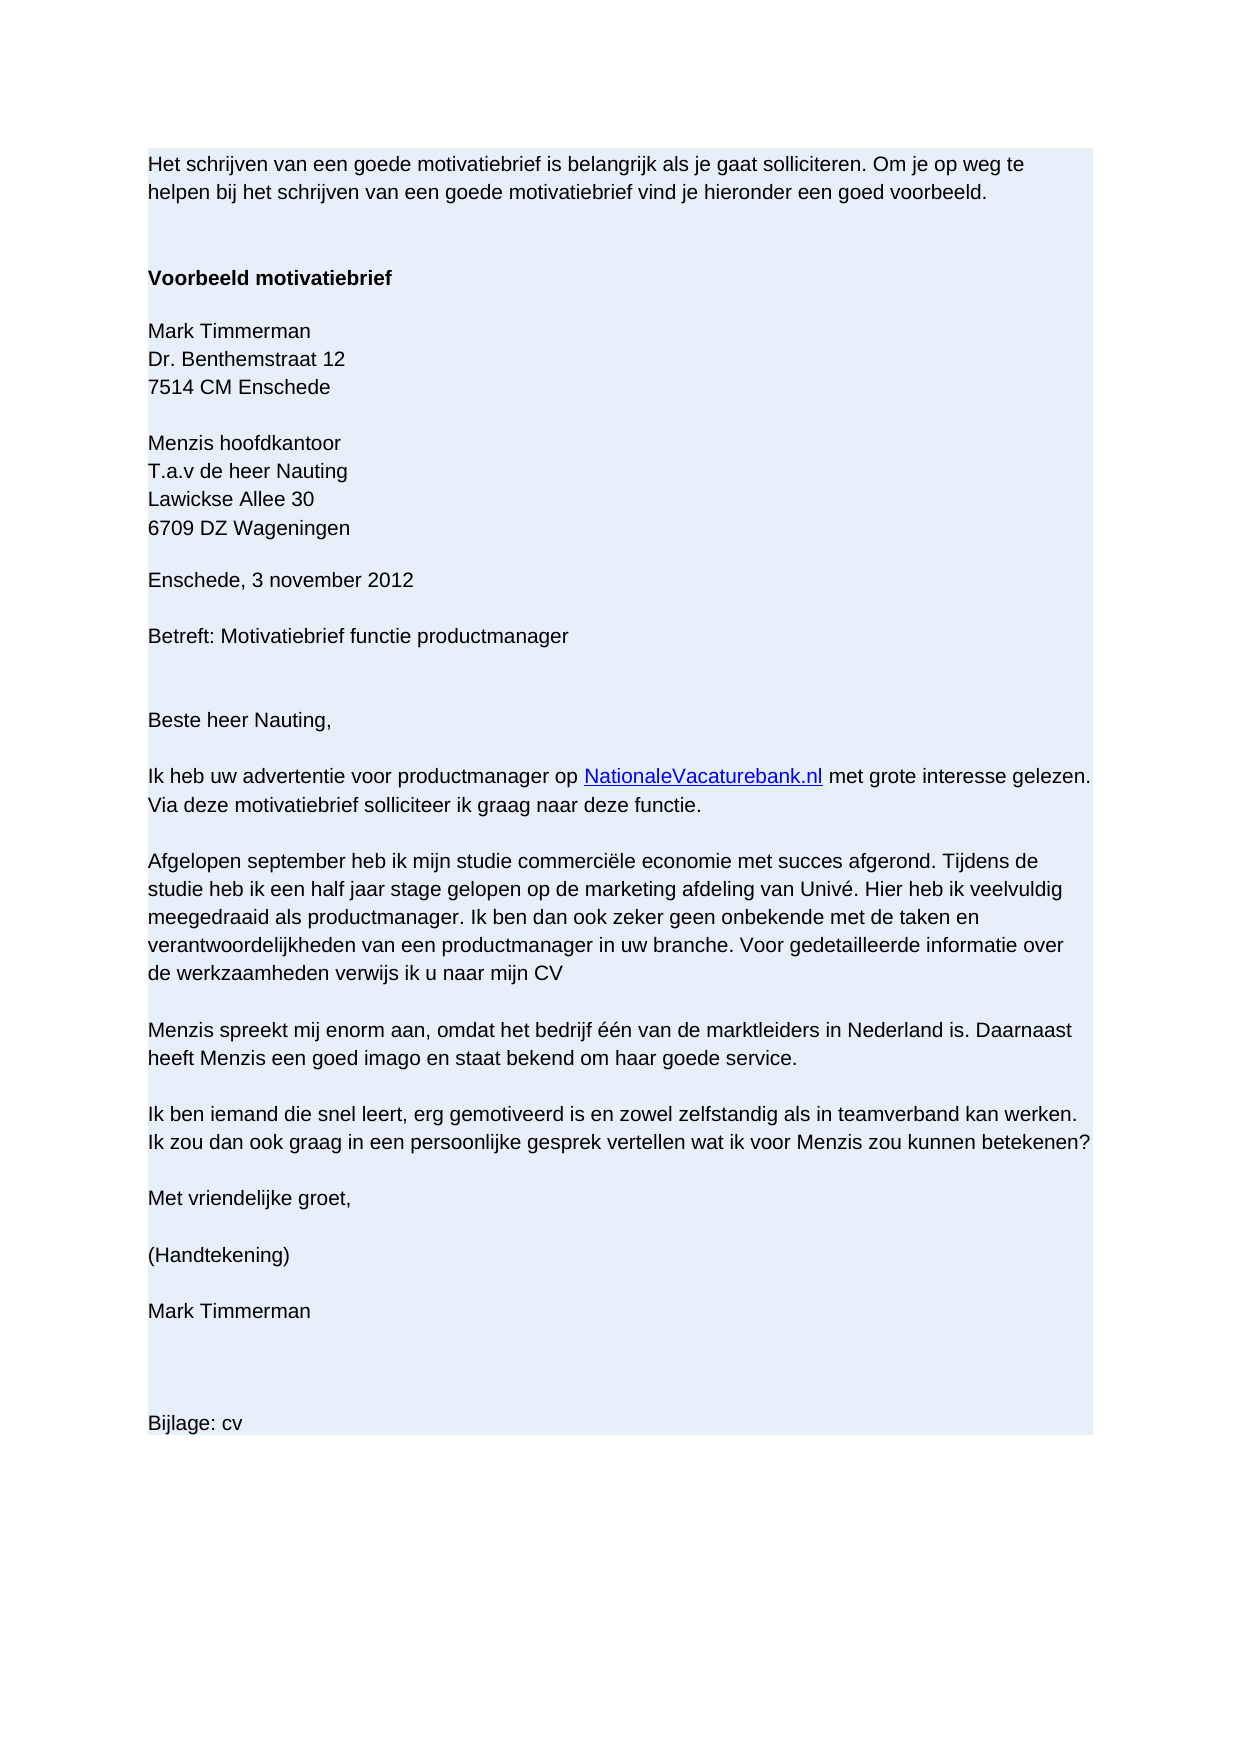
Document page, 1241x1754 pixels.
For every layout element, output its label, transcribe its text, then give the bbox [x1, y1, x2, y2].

text Mark Timmerman Dr. Benthemstraat 12 7514 CM Enschede Menzis hoofdkantoor T.a.v de heer Nauting Lawickse Allee 30 6709 DZ Wageningen Enschede, 3 november 2012 Betreft: Motivatiebrief functie productmanager Beste heer Nauting, Ik heb uw advertentie voor productmanager op NationaleVacaturebank.nl met grote interesse gelezen. Via deze motivatiebrief solliciteer ik graag naar deze functie. Afgelopen september heb ik mijn studie commerciële economie met succes afgerond. Tijdens de studie heb ik een half jaar stage gelopen op de marketing afdeling van Univé. Hier heb ik veelvuldig meegedraaid als productmanager. Ik ben dan ook zeker geen onbekende met de taken en verantwoordelijkheden van een productmanager in uw branche. Voor gedetailleerde informatie over de werkzaamheden verwijs ik u naar mijn CV Menzis spreekt mij enorm aan, omdat het bedrijf één van de marktleiders in Nederland is. Daarnaast heeft Menzis een goed imago en staat bekend om haar goede service. Ik ben iemand die snel leert, erg gemotiveerd is en zowel zelfstandig als in teamverband kan werken. Ik zou dan ook graag in een persoonlijke gesprek vertellen wat ik voor Menzis zou kunnen betekenen? Met vriendelijke groet, (Handtekening) Mark Timmerman Bijlage: cv [148, 314, 1093, 1435]
text Het schrijven van een goede motivatiebrief is belangrijk als je gaat solliciteren. Om je op weg te helpen bij het schrijven van een goede motivatiebrief vind je hieronder een goed voorbeeld. [148, 148, 1093, 204]
text Voorbeeld motivatiebrief [148, 261, 1093, 289]
